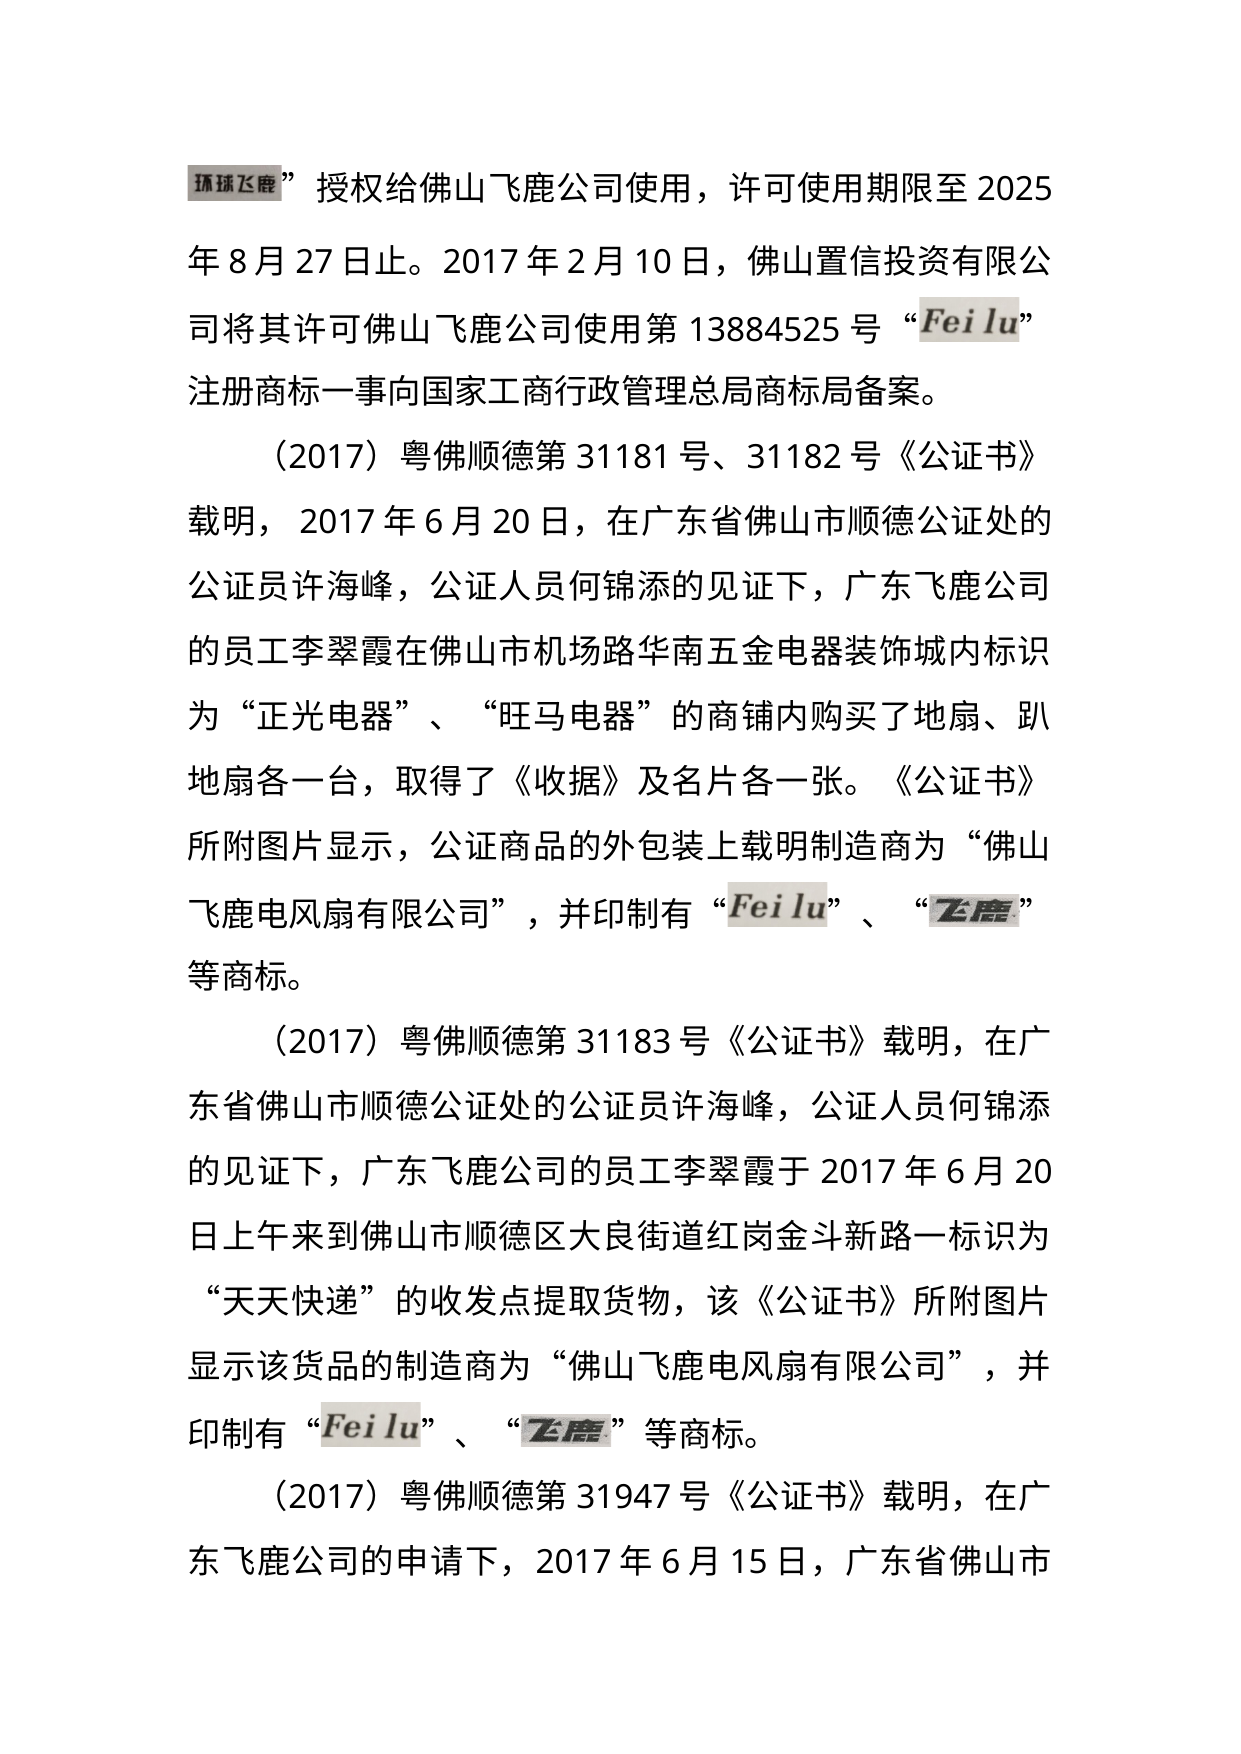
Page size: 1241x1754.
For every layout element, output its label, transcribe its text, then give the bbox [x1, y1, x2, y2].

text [187, 1462, 1053, 1592]
picture [928, 894, 1020, 927]
picture [187, 165, 282, 201]
text （2017）粤佛顺德第31183号《公证书》载明，在广东省佛山市顺德公证处的公证员许海峰，公证人员何锦添的见证下，广东飞鹿公司的员工李翠霞于2017年6月20日上午来到佛山市顺德区大良街道红岗金斗新路一标识为“天天快递”的收发点提取货物，该《公证书》所附图片显示该货品的制造商为“佛山飞鹿电风扇有限公司”，并印制有“”、“”等商标。 [187, 1007, 1053, 1462]
picture [320, 1402, 421, 1447]
picture [520, 1414, 612, 1447]
picture [727, 882, 828, 927]
text （2017）粤佛顺德第31181号、31182号《公证书》载明， 2017年6月20日，在广东省佛山市顺德公证处的公证员许海峰，公证人员何锦添的见证下，广东飞鹿公司的员工李翠霞在佛山市机场路华南五金电器装饰城内标识为“正光电器”、“旺马电器”的商铺内购买了地扇、趴地扇各一台，取得了《收据》及名片各一张。《公证书》所附图片显示，公证商品的外包装上载明制造商为“佛山飞鹿电风扇有限公司”，并印制有“”、“”等商标。 [187, 422, 1053, 1007]
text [187, 162, 1053, 422]
picture [919, 297, 1020, 342]
